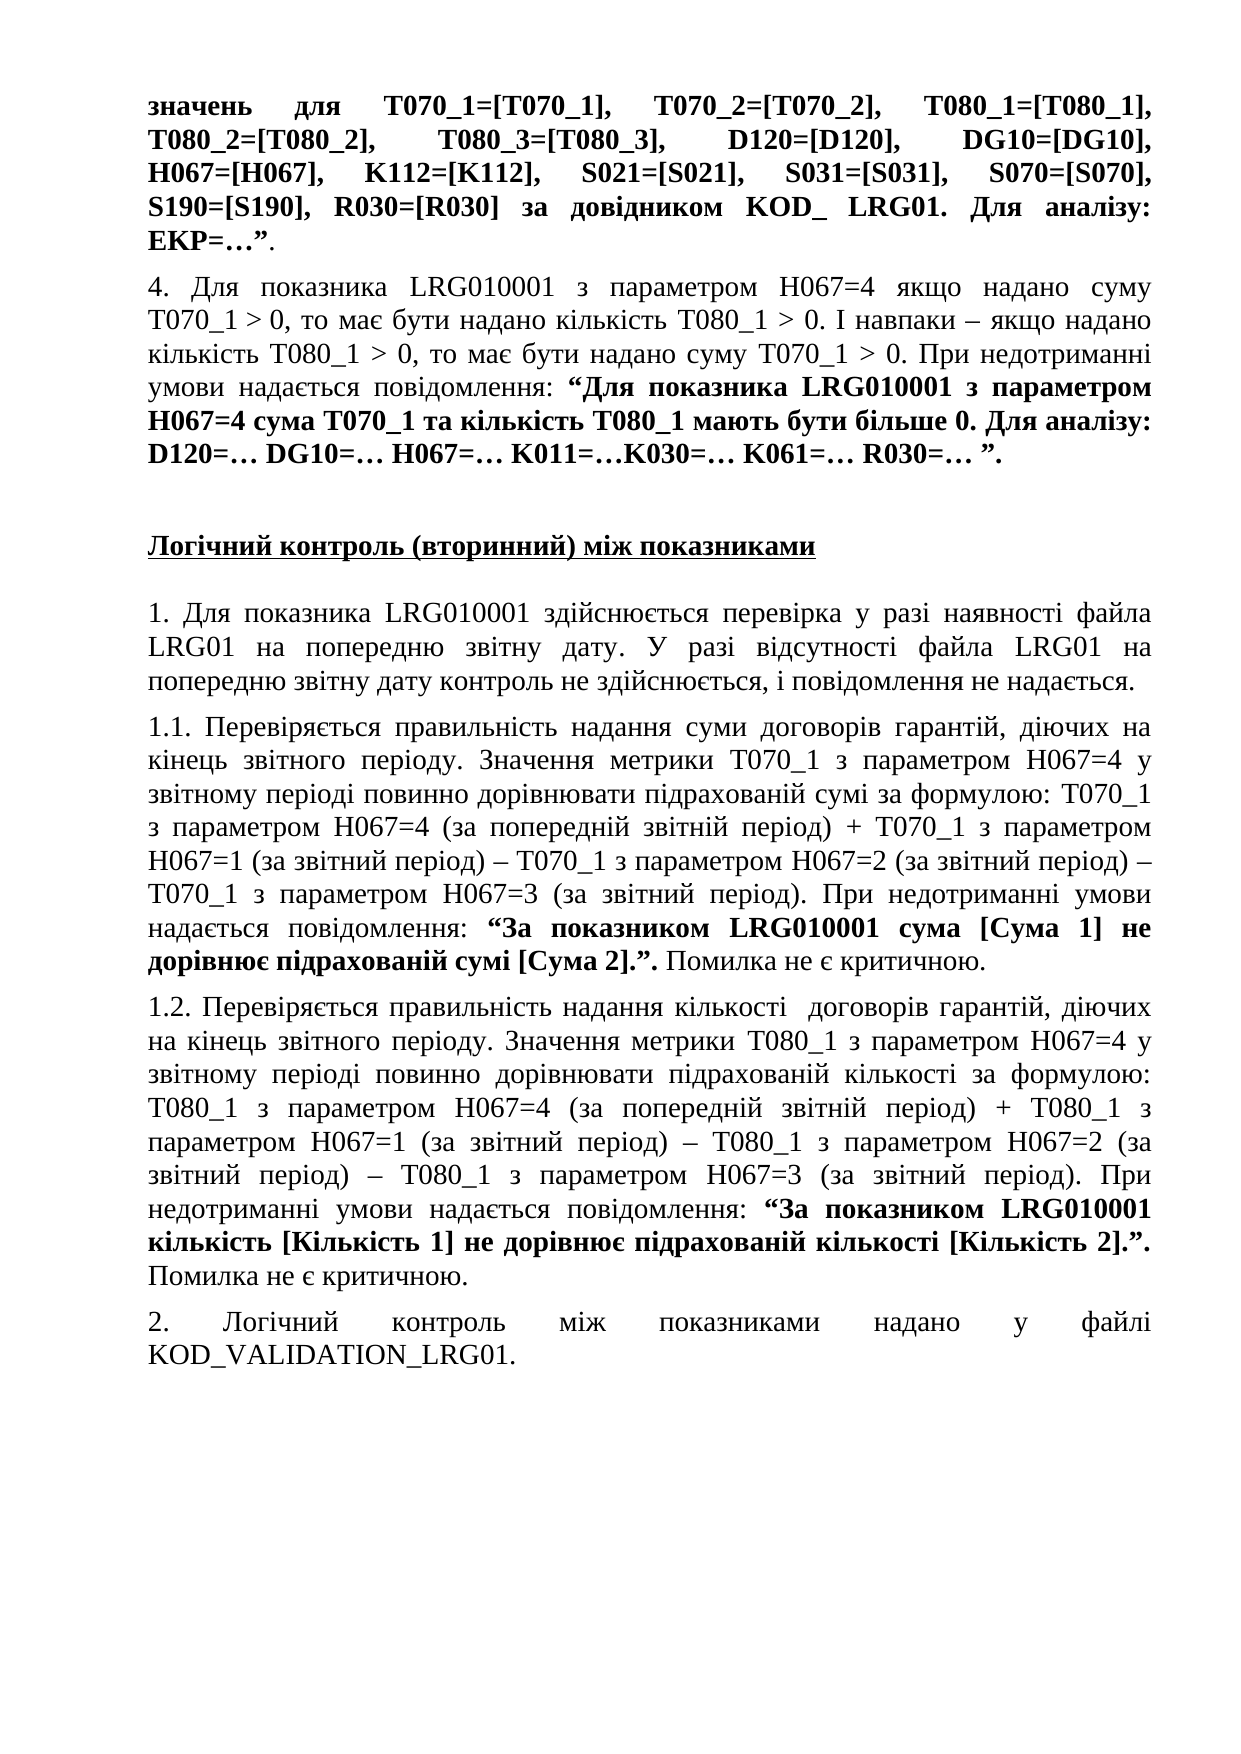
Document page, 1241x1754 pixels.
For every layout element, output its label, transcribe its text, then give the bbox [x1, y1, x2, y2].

list 2. Логічний контроль між показниками надано у файлі KOD_VALIDATION_LRG01. [148, 1304, 1152, 1371]
text 4. Для показника LRG010001 з параметром Н067=4 якщо надано суму T070_1 > 0, то має бути надано кількість T080_1 > 0. І навпаки – якщо надано кількість T080_1 > 0, то має бути надано суму T070_1 > 0. При недотриманні умови надається повідомлення: “Для показника LRG010001 з параметром Н067=4 сума T070_1 та кількість T080_1 мають бути більше 0. Для аналізу: D120=… DG10=… H067=… K011=…K030=… K061=… R030=… ”. [148, 269, 1152, 470]
list 1.2. Перевіряється правильність надання кількості договорів гарантій, діючих на кінець звітного періоду. Значення метрики T080_1 з параметром H067=4 у звітному періоді повинно дорівнювати підрахованій кількості за формулою: T080_1 з параметром H067=4 (за попередній звітній період) + T080_1 з параметром H067=1 (за звітний період) – T080_1 з параметром H067=2 (за звітний період) – T080_1 з параметром H067=3 (за звітний період). При недотриманні умови надається повідомлення: “За показником LRG010001 кількість [Кількість 1] не дорівнює підрахованій кількості [Кількість 2].”. Помилка не є критичною. [148, 989, 1152, 1291]
list Логічний контроль (вторинний) між показниками [148, 528, 1152, 562]
list 1.1. Перевіряється правильність надання суми договорів гарантій, діючих на кінець звітного періоду. Значення метрики T070_1 з параметром H067=4 у звітному періоді повинно дорівнювати підрахованій сумі за формулою: T070_1 з параметром H067=4 (за попередній звітній період) + T070_1 з параметром H067=1 (за звітний період) – T070_1 з параметром H067=2 (за звітний період) – T070_1 з параметром H067=3 (за звітний період). При недотриманні умови надається повідомлення: “За показником LRG010001 сума [Сума 1] не дорівнює підрахованій сумі [Сума 2].”. Помилка не є критичною. [148, 709, 1152, 977]
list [148, 88, 1152, 256]
list 1. Для показника LRG010001 здійснюється перевірка у разі наявності файла LRG01 на попередню звітну дату. У разі відсутності файла LRG01 на попередню звітну дату контроль не здійснюється, і повідомлення не надається. [148, 596, 1152, 696]
